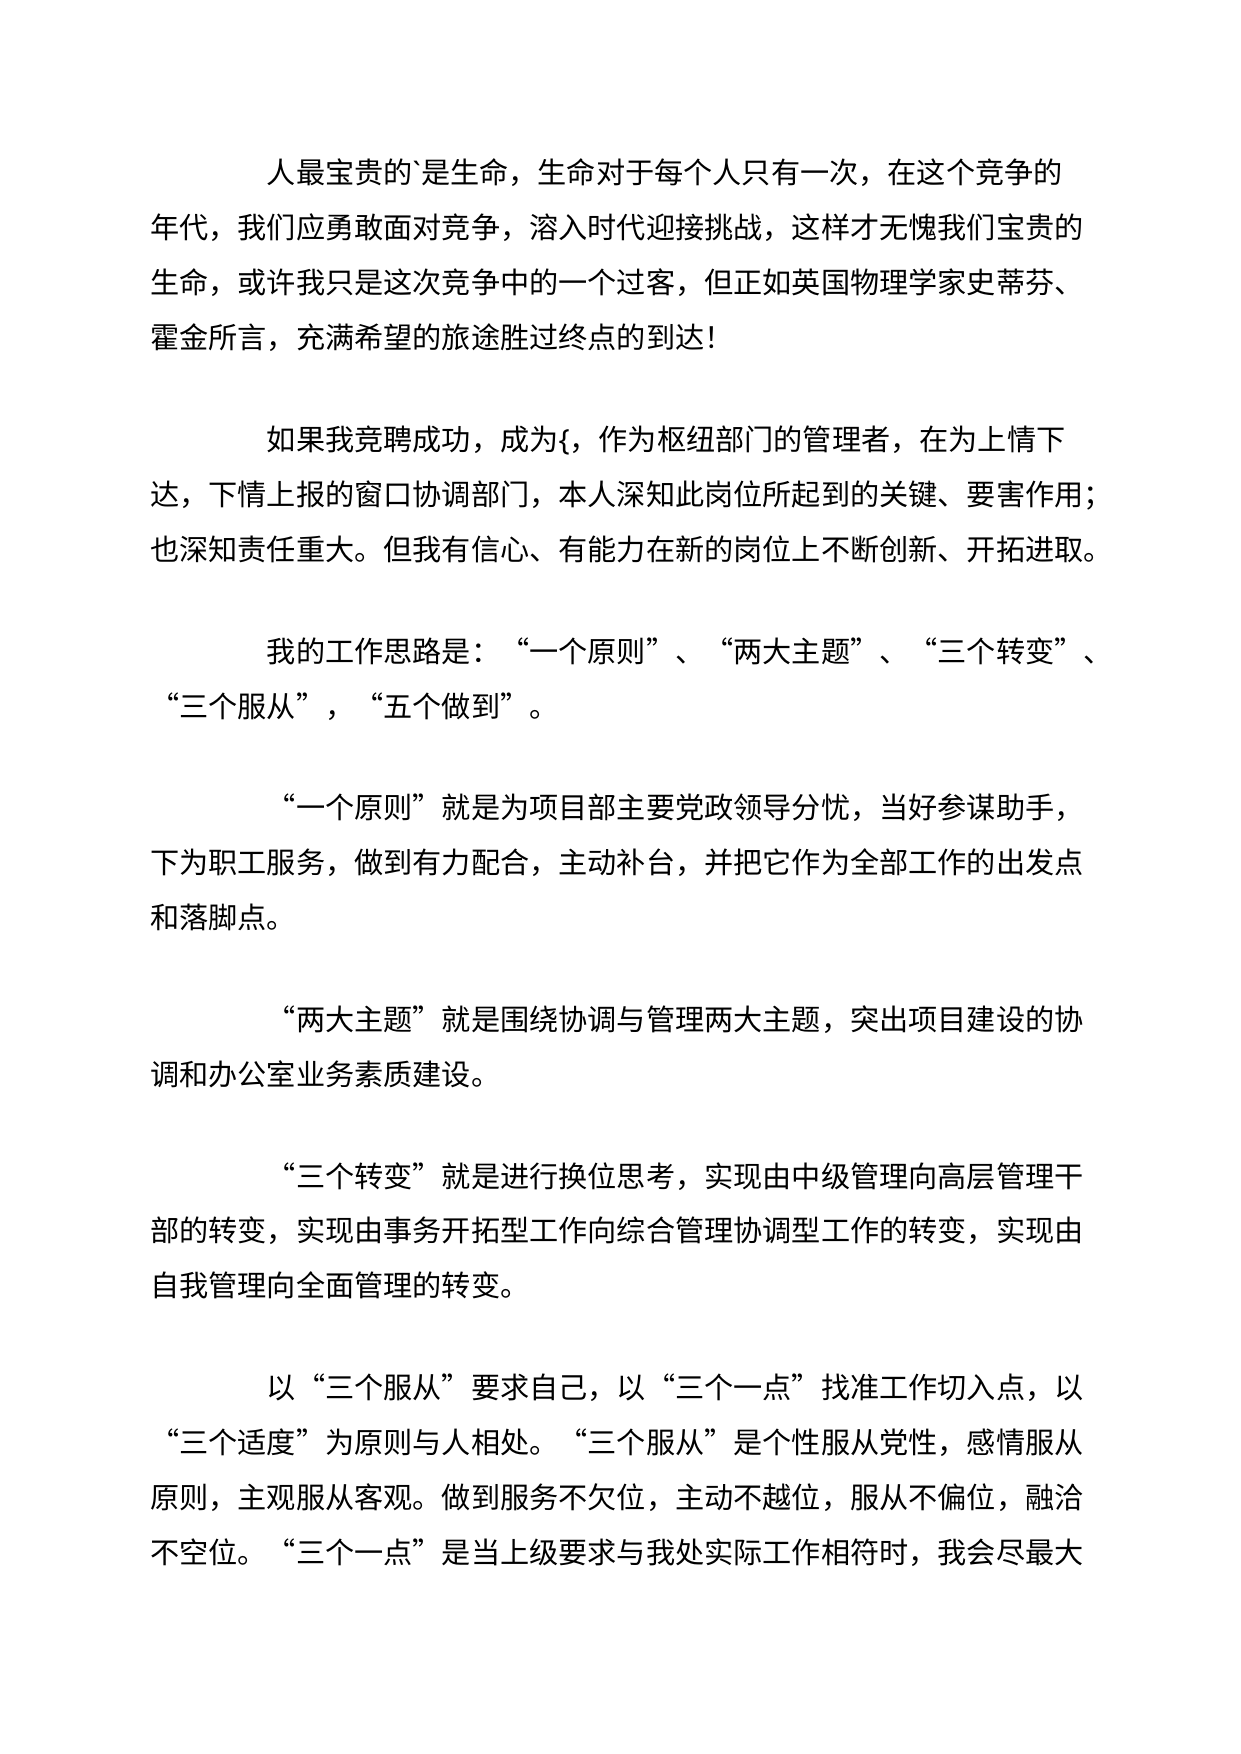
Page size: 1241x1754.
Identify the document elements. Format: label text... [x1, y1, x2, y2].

text “一个原则”就是为项目部主要党政领导分忧，当好参谋助手，下为职工服务，做到有力配合，主动补台，并把它作为全部工作的出发点和落脚点。 [150, 785, 1090, 937]
text 人最宝贵的`是生命，生命对于每个人只有一次，在这个竞争的年代，我们应勇敢面对竞争，溶入时代迎接挑战，这样才无愧我们宝贵的生命，或许我只是这次竞争中的一个过客，但正如英国物理学家史蒂芬、霍金所言，充满希望的旅途胜过终点的到达！ [150, 150, 1090, 357]
text 我的工作思路是：“一个原则”、“两大主题”、“三个转变”、“三个服从”，“五个做到”。 [150, 628, 1090, 725]
text “三个转变”就是进行换位思考，实现由中级管理向高层管理干部的转变，实现由事务开拓型工作向综合管理协调型工作的转变，实现由自我管理向全面管理的转变。 [150, 1153, 1090, 1305]
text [150, 1365, 1090, 1572]
text 如果我竞聘成功，成为{，作为枢纽部门的管理者，在为上情下达，下情上报的窗口协调部门，本人深知此岗位所起到的关键、要害作用；也深知责任重大。但我有信心、有能力在新的岗位上不断创新、开拓进取。 [150, 417, 1090, 569]
text “两大主题”就是围绕协调与管理两大主题，突出项目建设的协调和办公室业务素质建设。 [150, 996, 1090, 1094]
